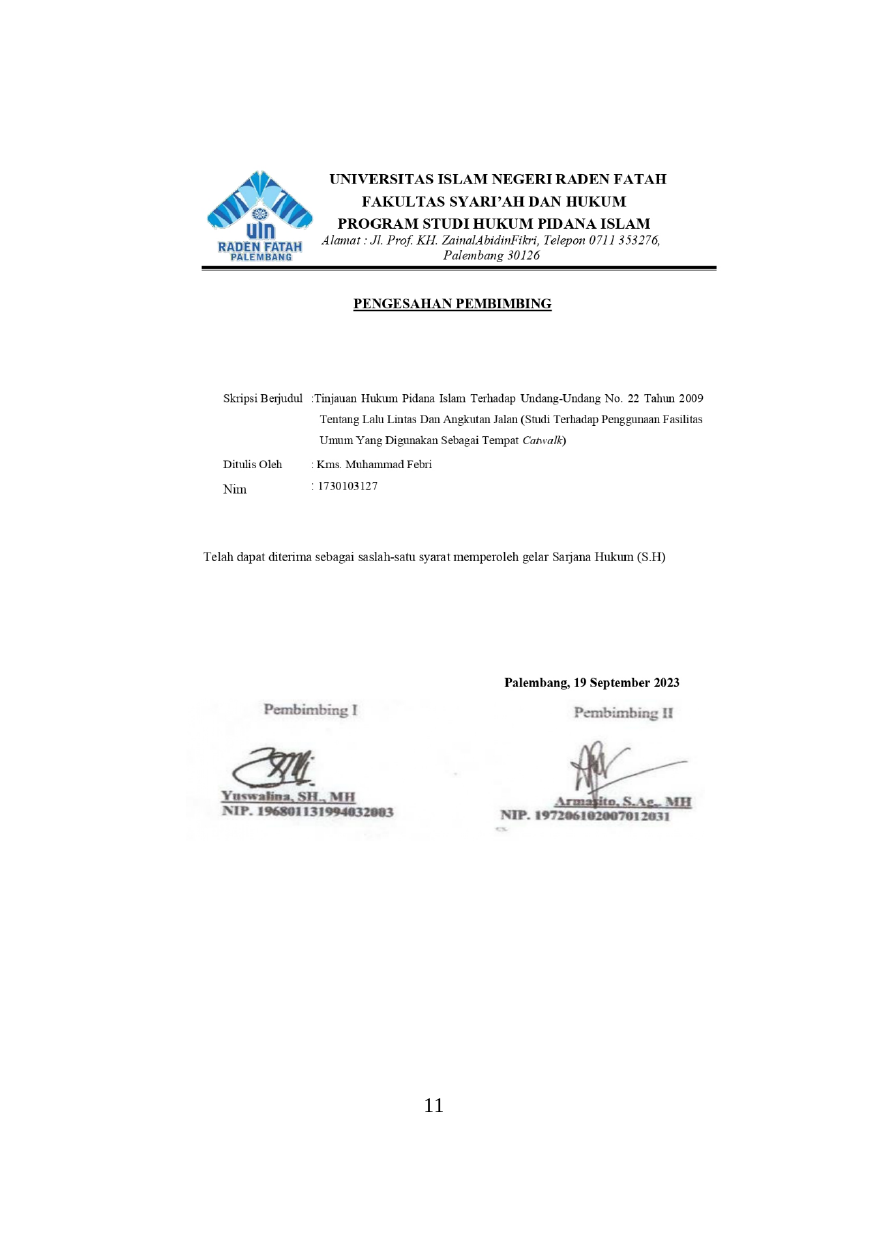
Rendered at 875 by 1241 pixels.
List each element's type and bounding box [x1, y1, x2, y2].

picture [150, 150, 759, 888]
